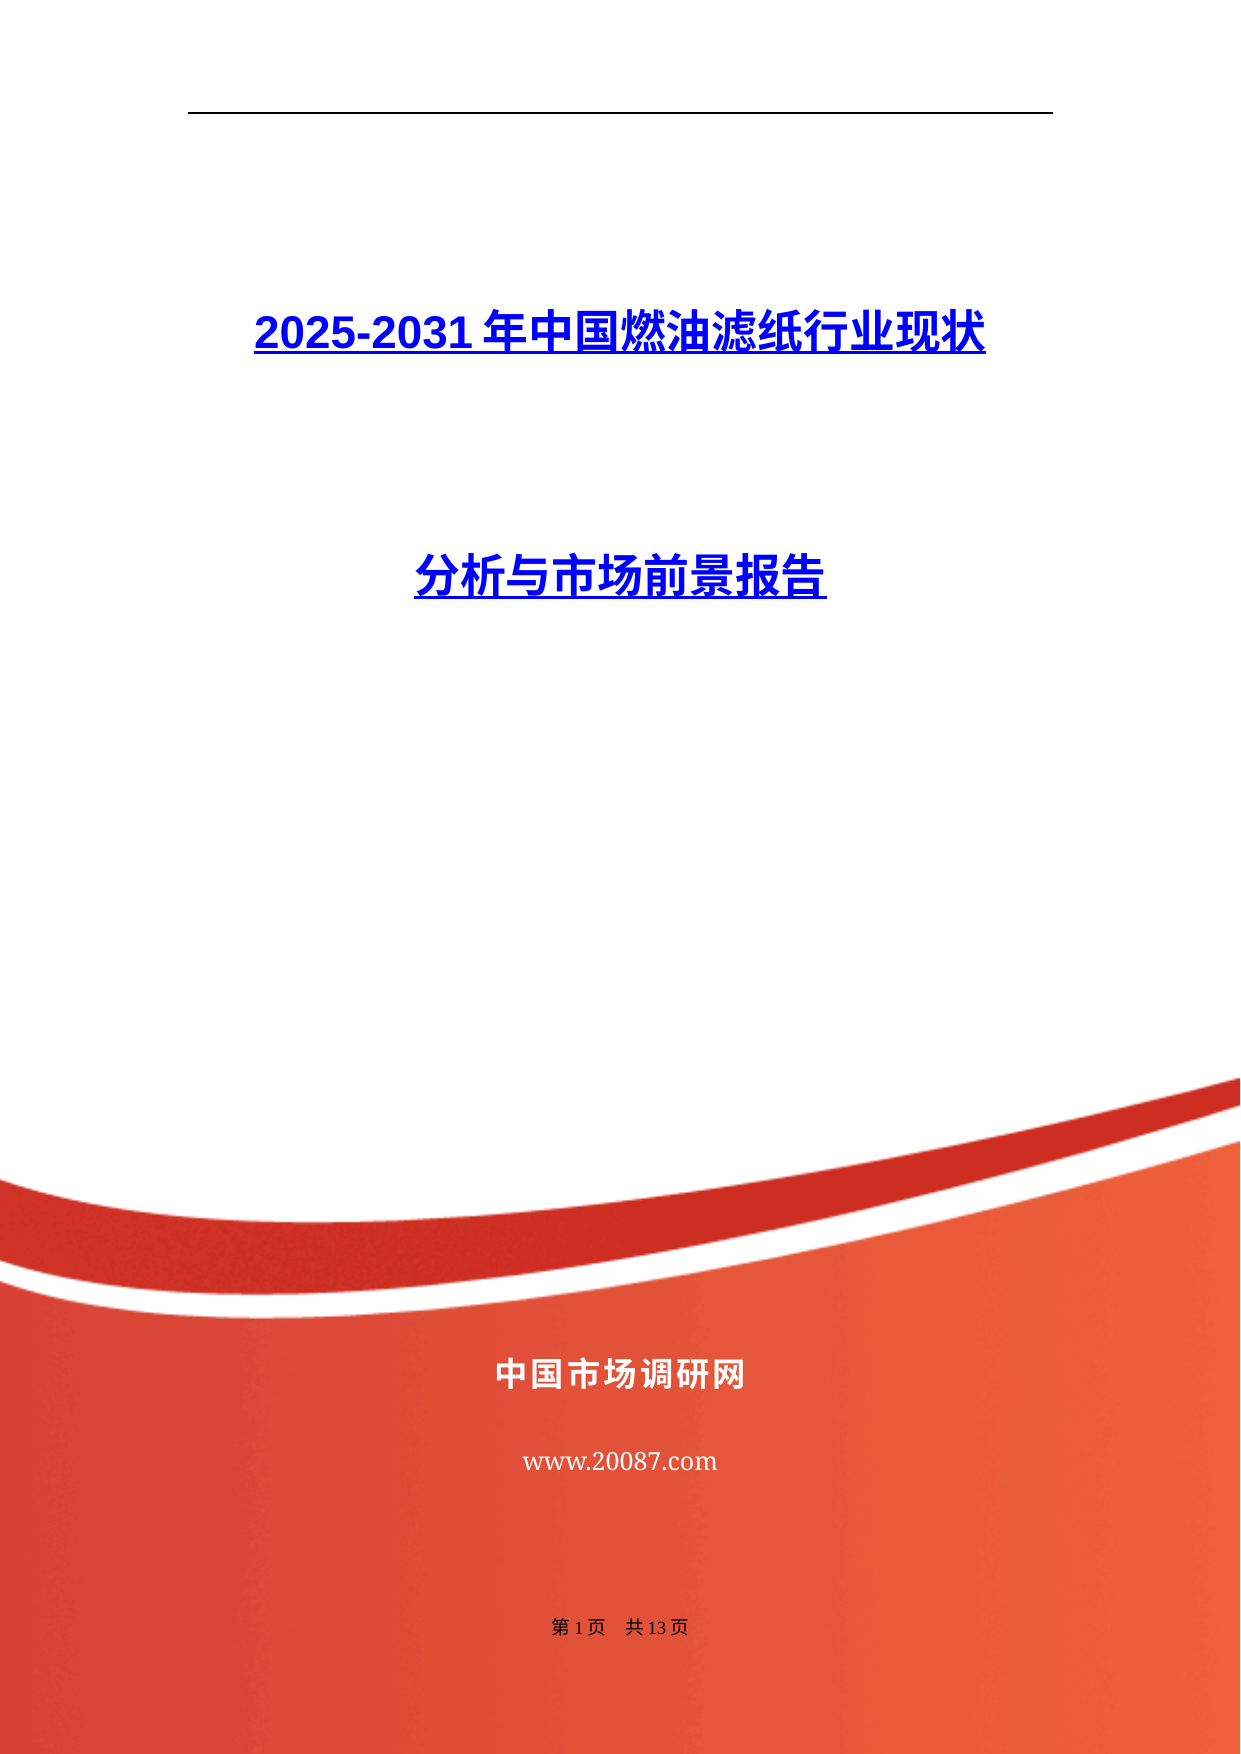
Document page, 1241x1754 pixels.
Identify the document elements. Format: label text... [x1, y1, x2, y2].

subtitle 中国市场调研网 [187, 1339, 1053, 1404]
text www.20087.com [187, 1428, 1053, 1493]
picture [0, 1006, 1241, 1754]
table_header 2025-2031年中国燃油滤纸行业现状分析与市场前景报告 [188, 207, 1053, 773]
